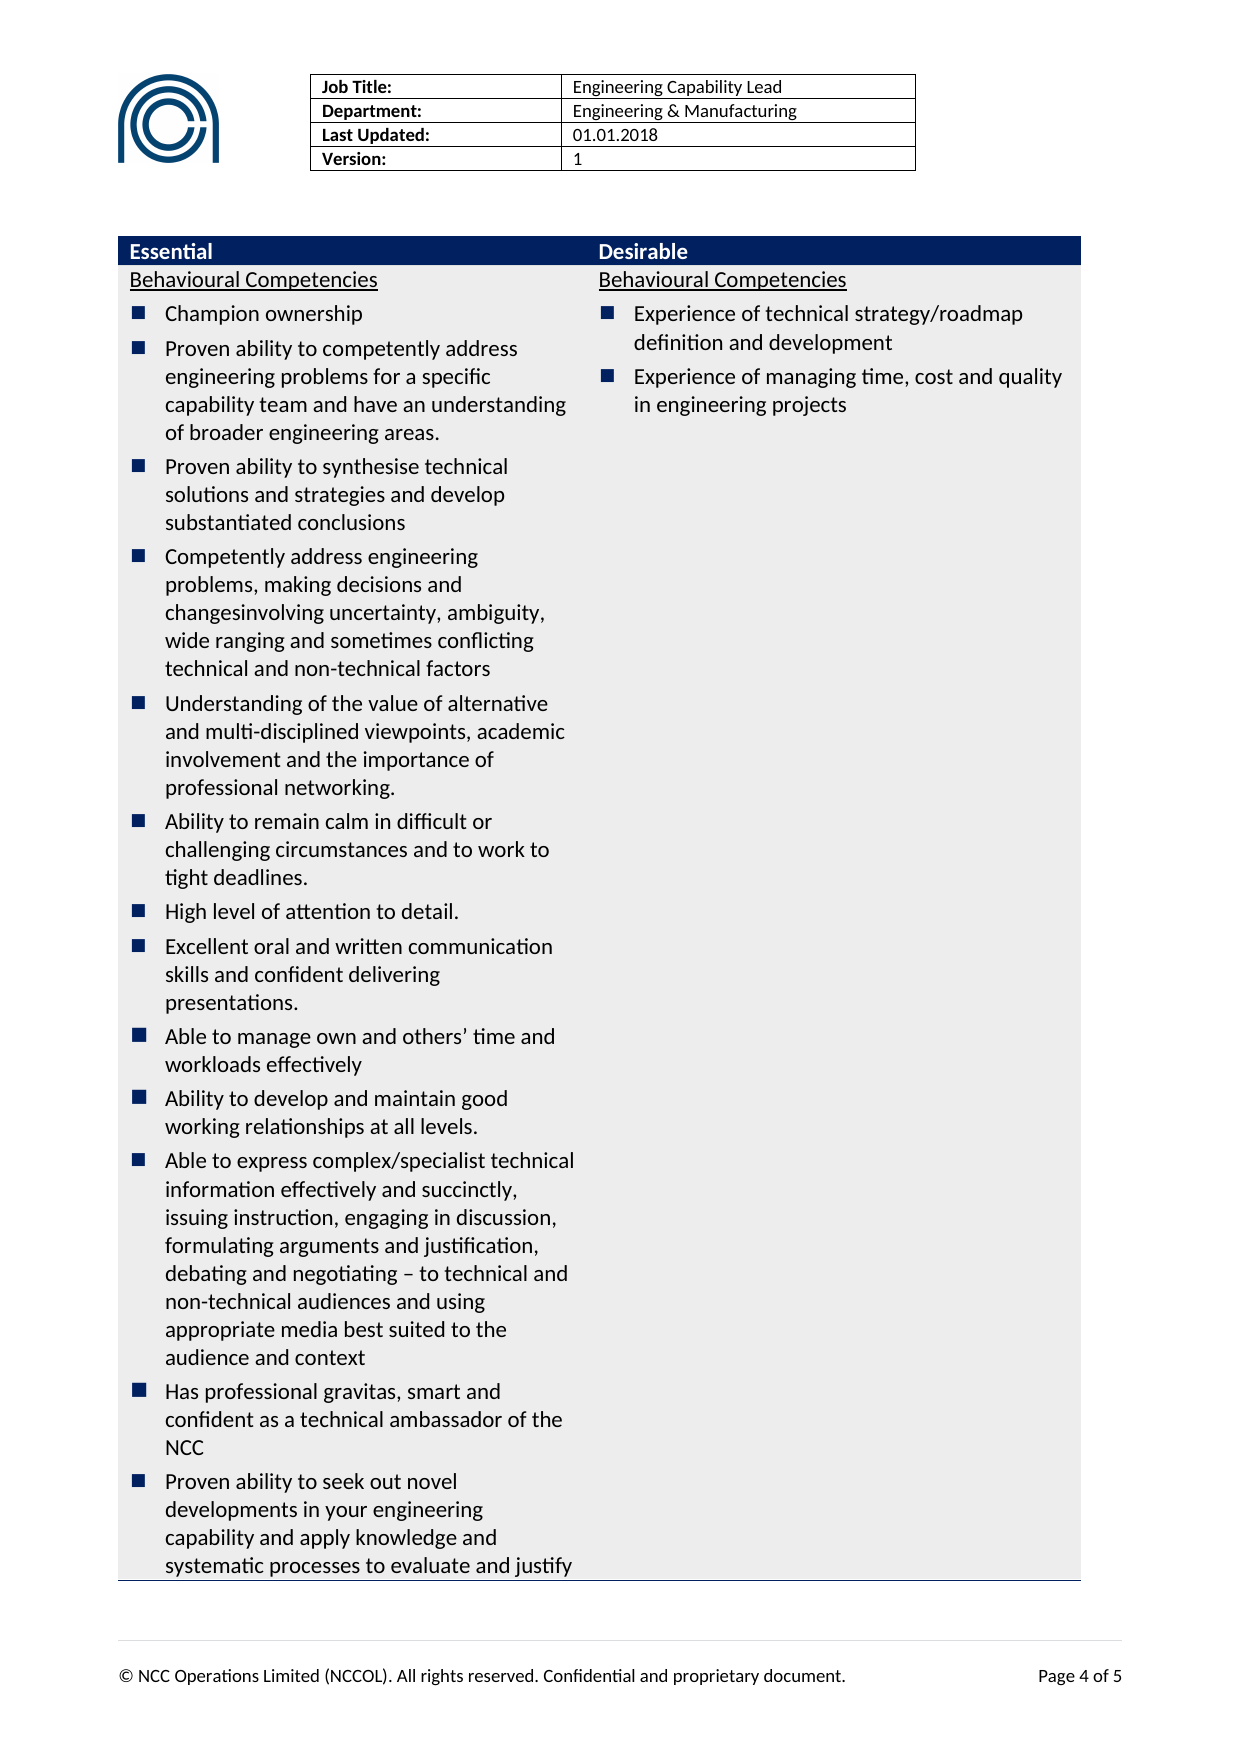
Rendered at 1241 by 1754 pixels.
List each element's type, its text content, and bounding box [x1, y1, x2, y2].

picture [118, 73, 219, 163]
table_header Desirable [587, 237, 1081, 265]
table_header Essential [118, 237, 587, 265]
